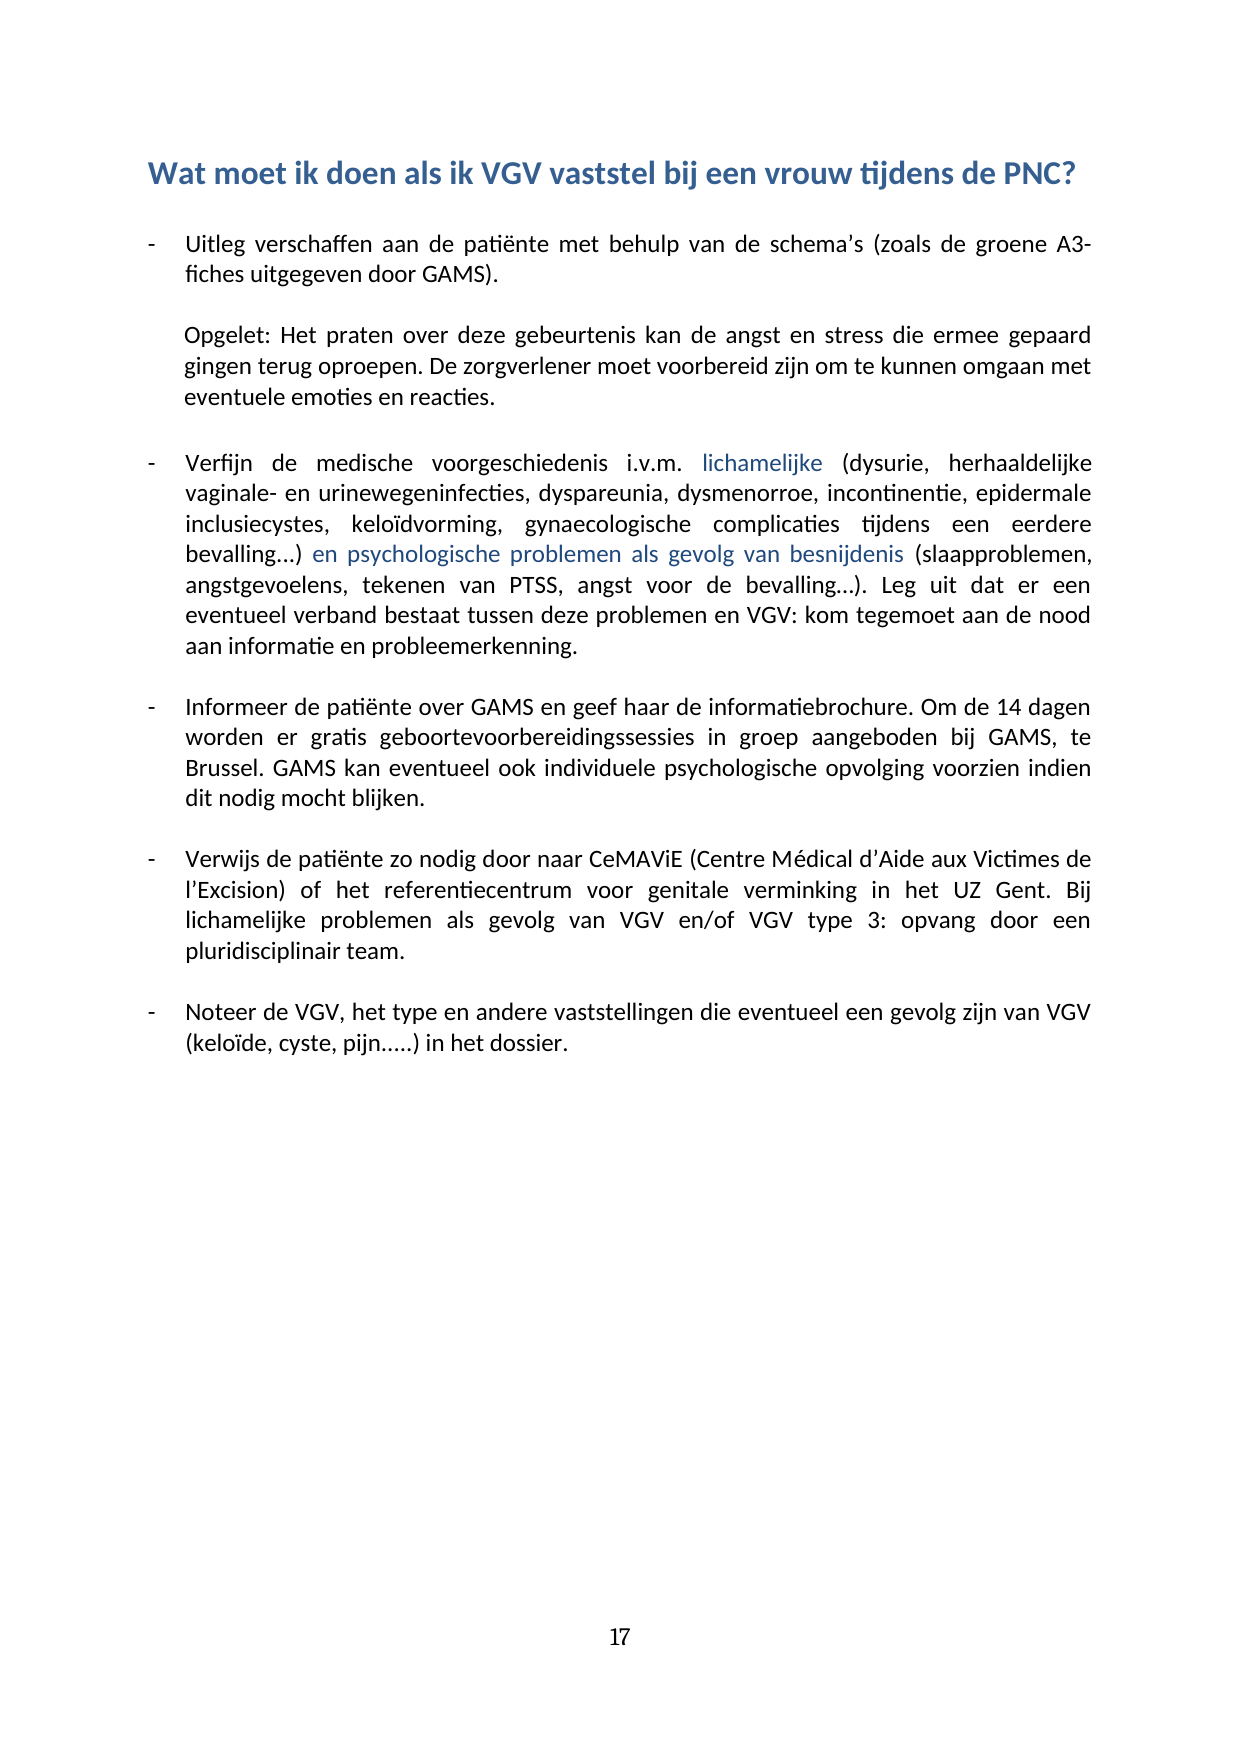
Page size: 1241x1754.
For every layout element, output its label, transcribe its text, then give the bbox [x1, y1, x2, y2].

list Uitleg verschaffen aan de patiënte met behulp van de schema’s (zoals de groene A3-fiches uitgegeven door GAMS). [148, 228, 1093, 289]
text Opgelet: Het praten over deze gebeurtenis kan de angst en stress die ermee gepaard gingen terug oproepen. De zorgverlener moet voorbereid zijn om te kunnen omgaan met eventuele emoties en reacties. [184, 320, 1093, 411]
list Verwijs de patiënte zo nodig door naar CeMAViE (Centre Médical d’Aide aux Victimes de l’Excision) of het referentiecentrum voor genitale verminking in het UZ Gent. Bij lichamelijke problemen als gevolg van VGV en/of VGV type 3: opvang door een pluridisciplinair team. [148, 844, 1093, 966]
list Verfijn de medische voorgeschiedenis i.v.m. lichamelijke (dysurie, herhaaldelijke vaginale- en urinewegeninfecties, dyspareunia, dysmenorroe, incontinentie, epidermale inclusiecystes, keloïdvorming, gynaecologische complicaties tijdens een eerdere bevalling...) en psychologische problemen als gevolg van besnijdenis (slaapproblemen, angstgevoelens, tekenen van PTSS, angst voor de bevalling…). Leg uit dat er een eventueel verband bestaat tussen deze problemen en VGV: kom tegemoet aan de nood aan informatie en probleemerkenning. [148, 447, 1093, 661]
list Informeer de patiënte over GAMS en geef haar de informatiebrochure. Om de 14 dagen worden er gratis geboortevoorbereidingssessies in groep aangeboden bij GAMS, te Brussel. GAMS kan eventueel ook individuele psychologische opvolging voorzien indien dit nodig mocht blijken. [148, 691, 1093, 813]
list Noteer de VGV, het type en andere vaststellingen die eventueel een gevolg zijn van VGV (keloïde, cyste, pijn.....) in het dossier. [148, 996, 1093, 1057]
subtitle Wat moet ik doen als ik VGV vaststel bij een vrouw tijdens de PNC? [148, 152, 1093, 192]
